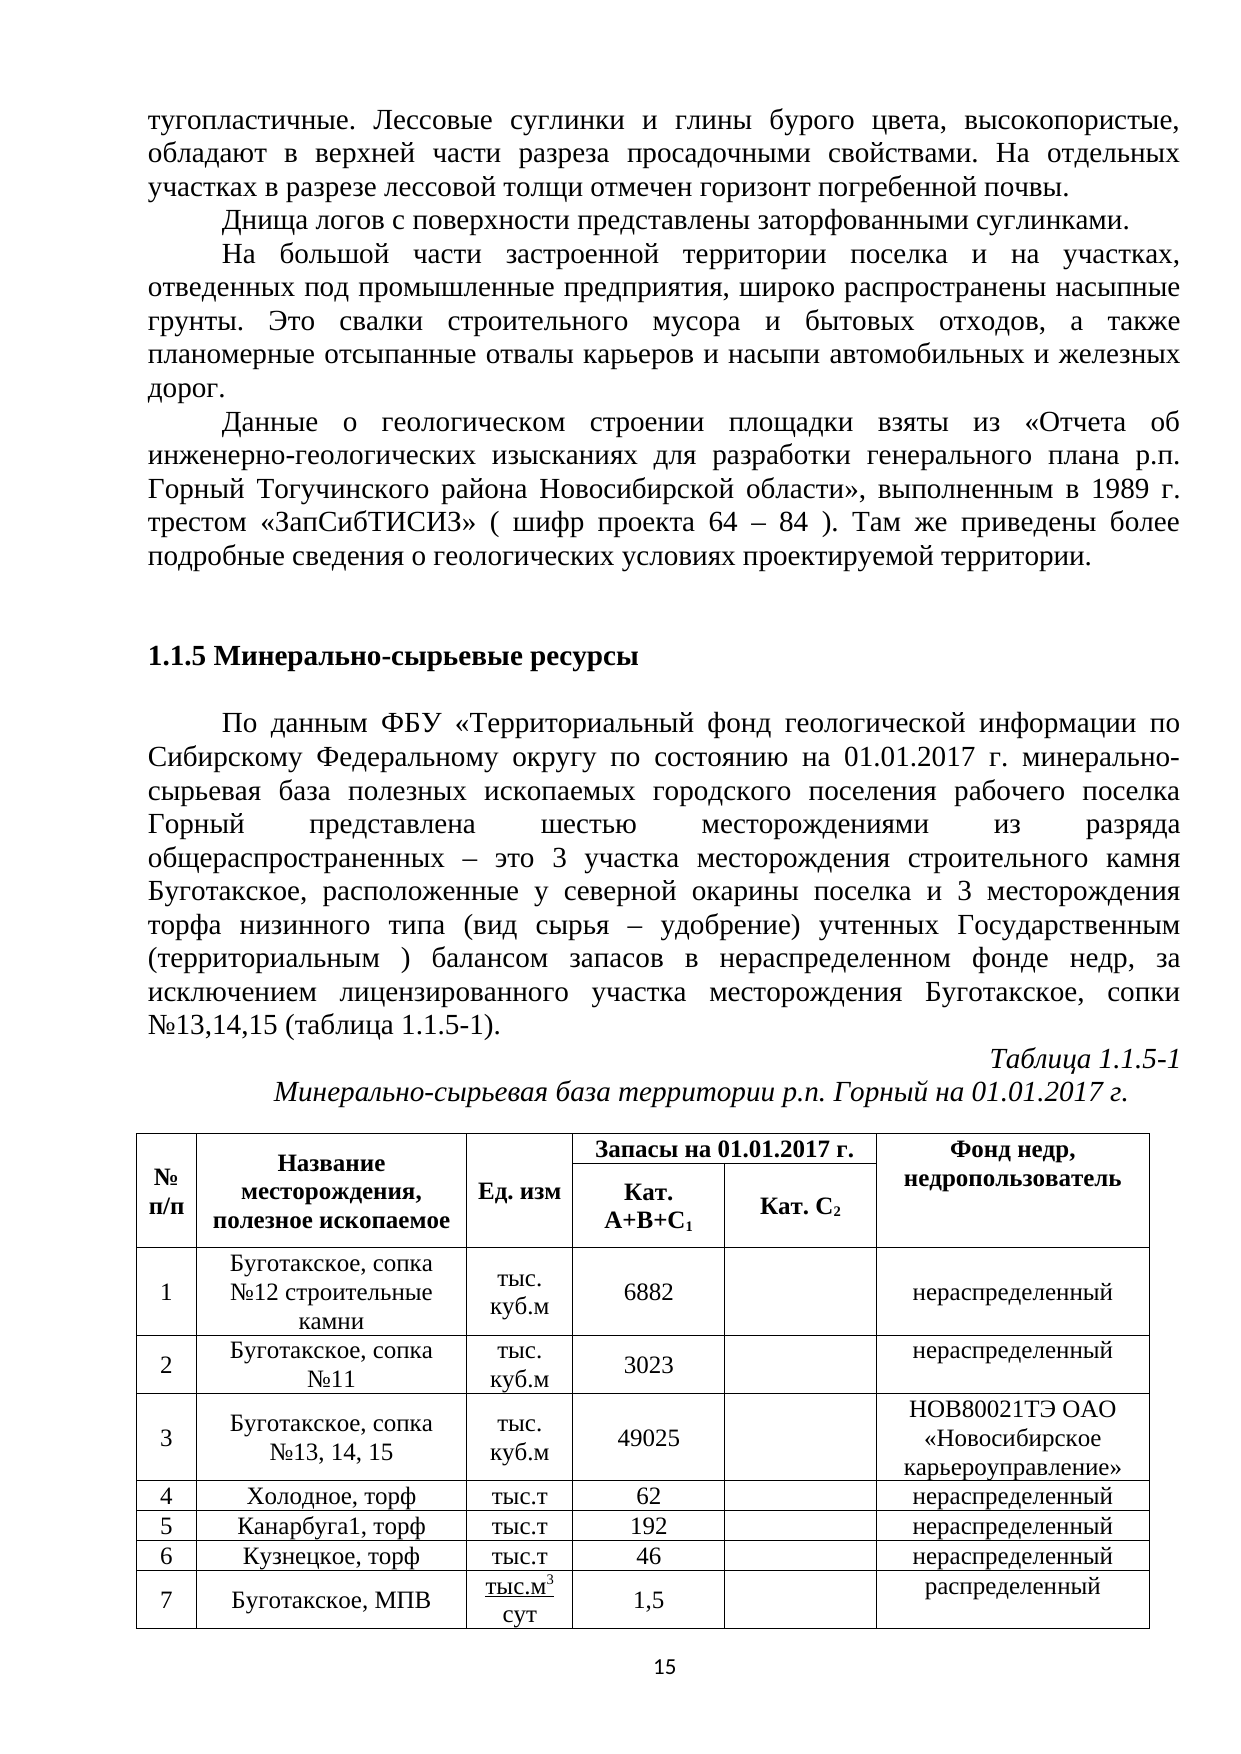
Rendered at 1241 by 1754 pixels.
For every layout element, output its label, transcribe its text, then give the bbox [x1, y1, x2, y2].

table_cell 62 [573, 1481, 724, 1510]
table_cell [725, 1571, 876, 1628]
table_cell Кат. С2 [725, 1164, 876, 1247]
table_cell 49025 [573, 1394, 724, 1480]
table_cell Буготакское, МПВ [197, 1571, 466, 1628]
table_cell тыс. куб.м [467, 1248, 572, 1334]
table_cell нераспределенный [877, 1481, 1149, 1510]
table_header Ед. изм [467, 1134, 572, 1247]
table_cell нераспределенный [877, 1248, 1149, 1334]
table_cell 6 [137, 1541, 196, 1570]
table_cell тыс.м3 сут [467, 1571, 572, 1628]
table_cell Буготакское, сопка №13, 14, 15 [197, 1394, 466, 1480]
table_cell Канарбуга1, торф [197, 1511, 466, 1540]
table_header Фонд недр, недропользователь [877, 1134, 1149, 1247]
text Данные о геологическом строении площадки взяты из «Отчета об инженерно-геологических изысканиях для разработки генерального плана р.п. Горный Тогучинского района Новосибирской области», выполненным в 1989 г. трестом «ЗапСибТИСИЗ» ( шифр проекта 64 – 84 ). Там же приведены более подробные сведения о геологических условиях проектируемой территории. [148, 404, 1181, 571]
table_cell [725, 1511, 876, 1540]
table_cell Кат. А+В+С1 [573, 1164, 724, 1247]
table_cell распределенный [877, 1571, 1149, 1628]
table_cell 6882 [573, 1248, 724, 1334]
table_cell 1,5 [573, 1571, 724, 1628]
table_cell 46 [573, 1541, 724, 1570]
table_header Запасы на 01.01.2017 г. [573, 1134, 876, 1163]
text Минерально-сырьевая база территории р.п. Горный на 01.01.2017 г. [148, 1074, 1181, 1108]
table_cell [725, 1248, 876, 1334]
table_header № п/п [137, 1134, 196, 1247]
table_cell 3 [137, 1394, 196, 1480]
table_cell [725, 1336, 876, 1393]
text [148, 102, 1181, 202]
table_cell тыс. куб.м [467, 1336, 572, 1393]
table_cell 7 [137, 1571, 196, 1628]
table_cell Кузнецкое, торф [197, 1541, 466, 1570]
table_cell 2 [137, 1336, 196, 1393]
table_cell [725, 1481, 876, 1510]
table_cell нераспределенный [877, 1511, 1149, 1540]
table_cell тыс.т [467, 1541, 572, 1570]
table_cell Холодное, торф [197, 1481, 466, 1510]
table_header Название месторождения, полезное ископаемое [197, 1134, 466, 1247]
table_cell Буготакское, сопка №12 строительные камни [197, 1248, 466, 1334]
table_cell нераспределенный [877, 1336, 1149, 1393]
table_cell тыс.т [467, 1481, 572, 1510]
text Таблица 1.1.5-1 [148, 1041, 1181, 1074]
table_cell 1 [137, 1248, 196, 1334]
table_cell Буготакское, сопка №11 [197, 1336, 466, 1393]
table_cell тыс. куб.м [467, 1394, 572, 1480]
table_cell 3023 [573, 1336, 724, 1393]
text По данным ФБУ «Территориальный фонд геологической информации по Сибирскому Федеральному округу по состоянию на 01.01.2017 г. минерально-сырьевая база полезных ископаемых городского поселения рабочего поселка Горный представлена шестью месторождениями из разряда общераспространенных – это 3 участка месторождения строительного камня Буготакское, расположенные у северной окарины поселка и 3 месторождения торфа низинного типа (вид сырья – удобрение) учтенных Государственным (территориальным ) балансом запасов в нераспределенном фонде недр, за исключением лицензированного участка месторождения Буготакское, сопки №13,14,15 (таблица 1.1.5-1). [148, 706, 1181, 1041]
table_cell [725, 1541, 876, 1570]
table_cell тыс.т [467, 1511, 572, 1540]
text На большой части застроенной территории поселка и на участках, отведенных под промышленные предприятия, широко распространены насыпные грунты. Это свалки строительного мусора и бытовых отходов, а также планомерные отсыпанные отвалы карьеров и насыпи автомобильных и железных дорог. [148, 236, 1181, 404]
table_cell 192 [573, 1511, 724, 1540]
text Днища логов с поверхности представлены заторфованными суглинками. [148, 202, 1181, 236]
table_cell НОВ80021ТЭ ОАО «Новосибирское карьероуправление» [877, 1394, 1149, 1480]
table_cell нераспределенный [877, 1541, 1149, 1570]
text 1.1.5 Минерально-сырьевые ресурсы [148, 638, 1181, 672]
table_cell [725, 1394, 876, 1480]
table_cell 4 [137, 1481, 196, 1510]
table_cell 5 [137, 1511, 196, 1540]
